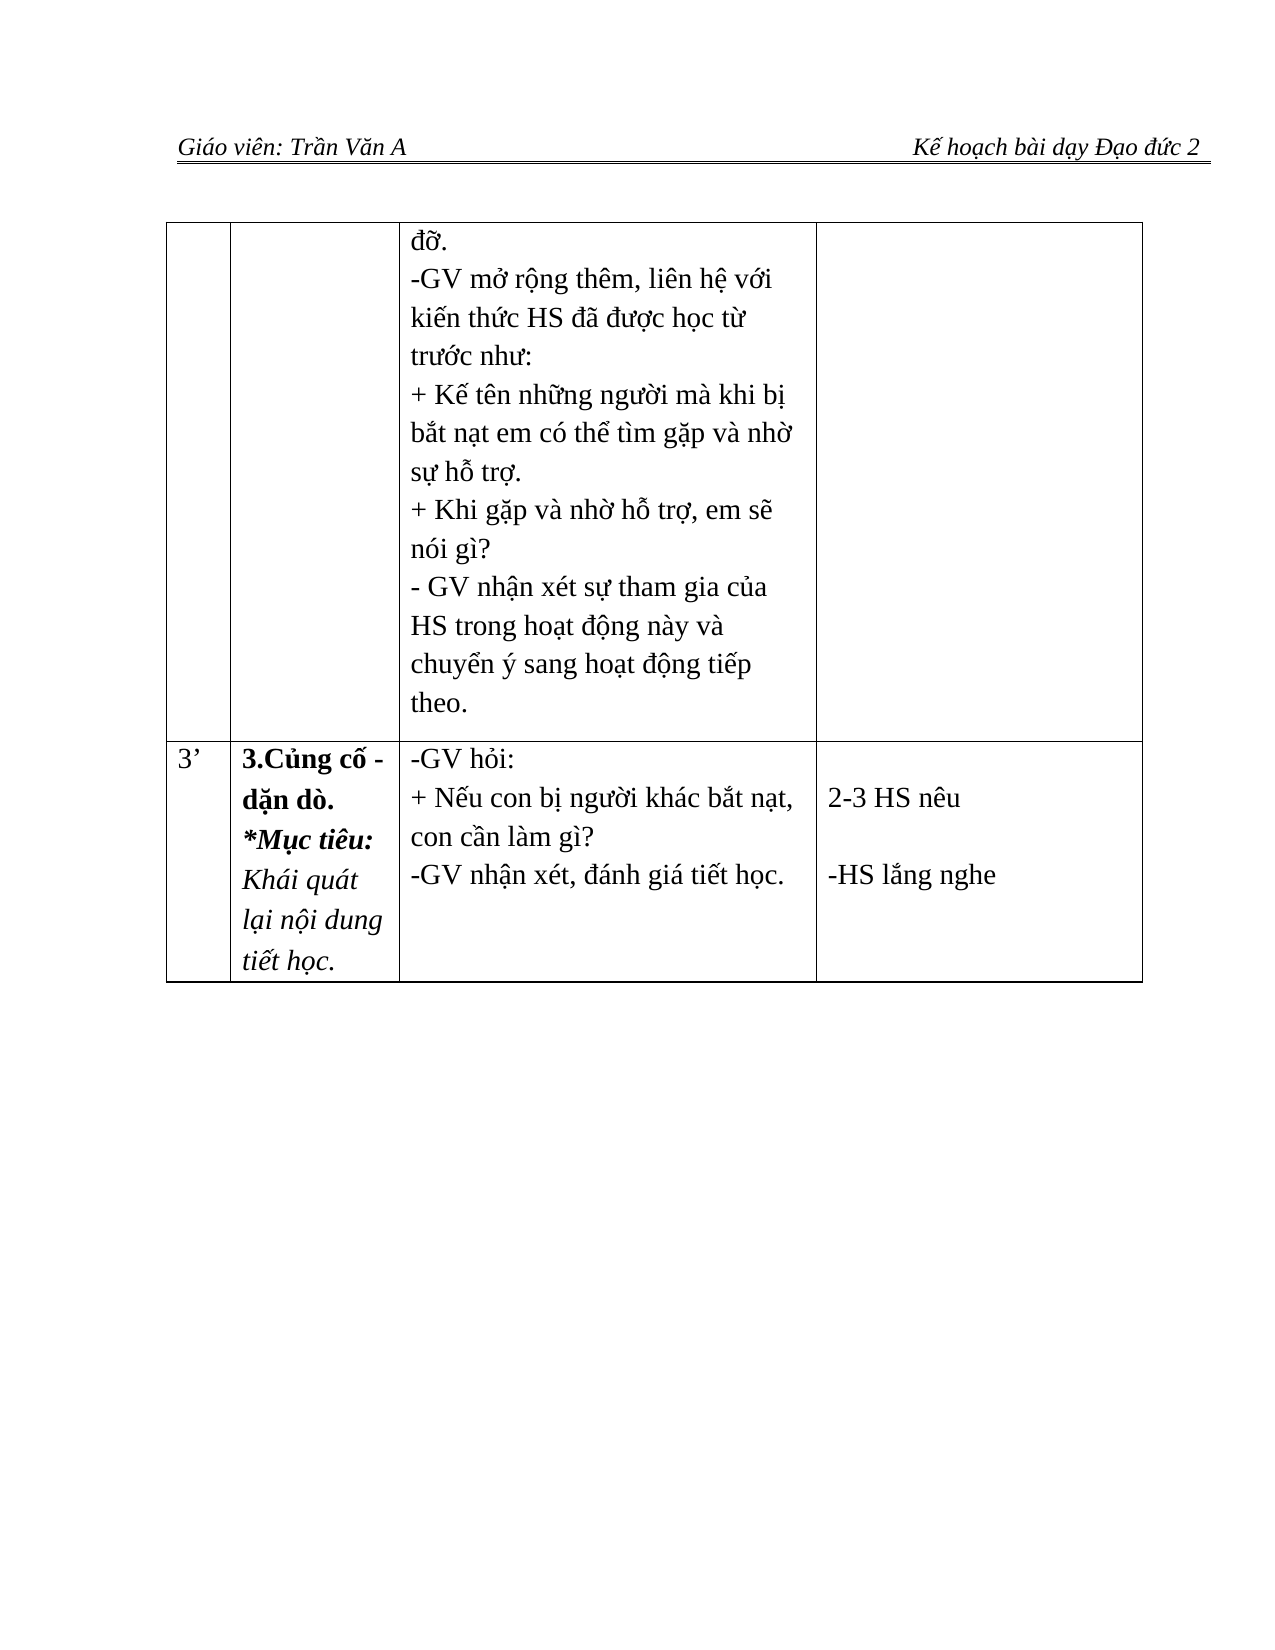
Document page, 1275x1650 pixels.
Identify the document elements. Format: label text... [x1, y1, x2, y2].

table_cell -GV hỏi: + Nếu con bị người khác bắt nạt, con cần làm gì? -GV nhận xét, đánh giá tiết học. [400, 742, 816, 981]
table_cell 3.Củng cố - dặn dò. *Mục tiêu: Khái quát lại nội dung tiết học. [231, 742, 399, 981]
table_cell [231, 223, 399, 741]
table_cell 3’ [167, 742, 230, 981]
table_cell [400, 223, 816, 741]
table_cell 7’ [167, 223, 230, 741]
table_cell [817, 223, 1142, 741]
table_cell 2-3 HS nêu -HS lắng nghe [817, 742, 1142, 981]
